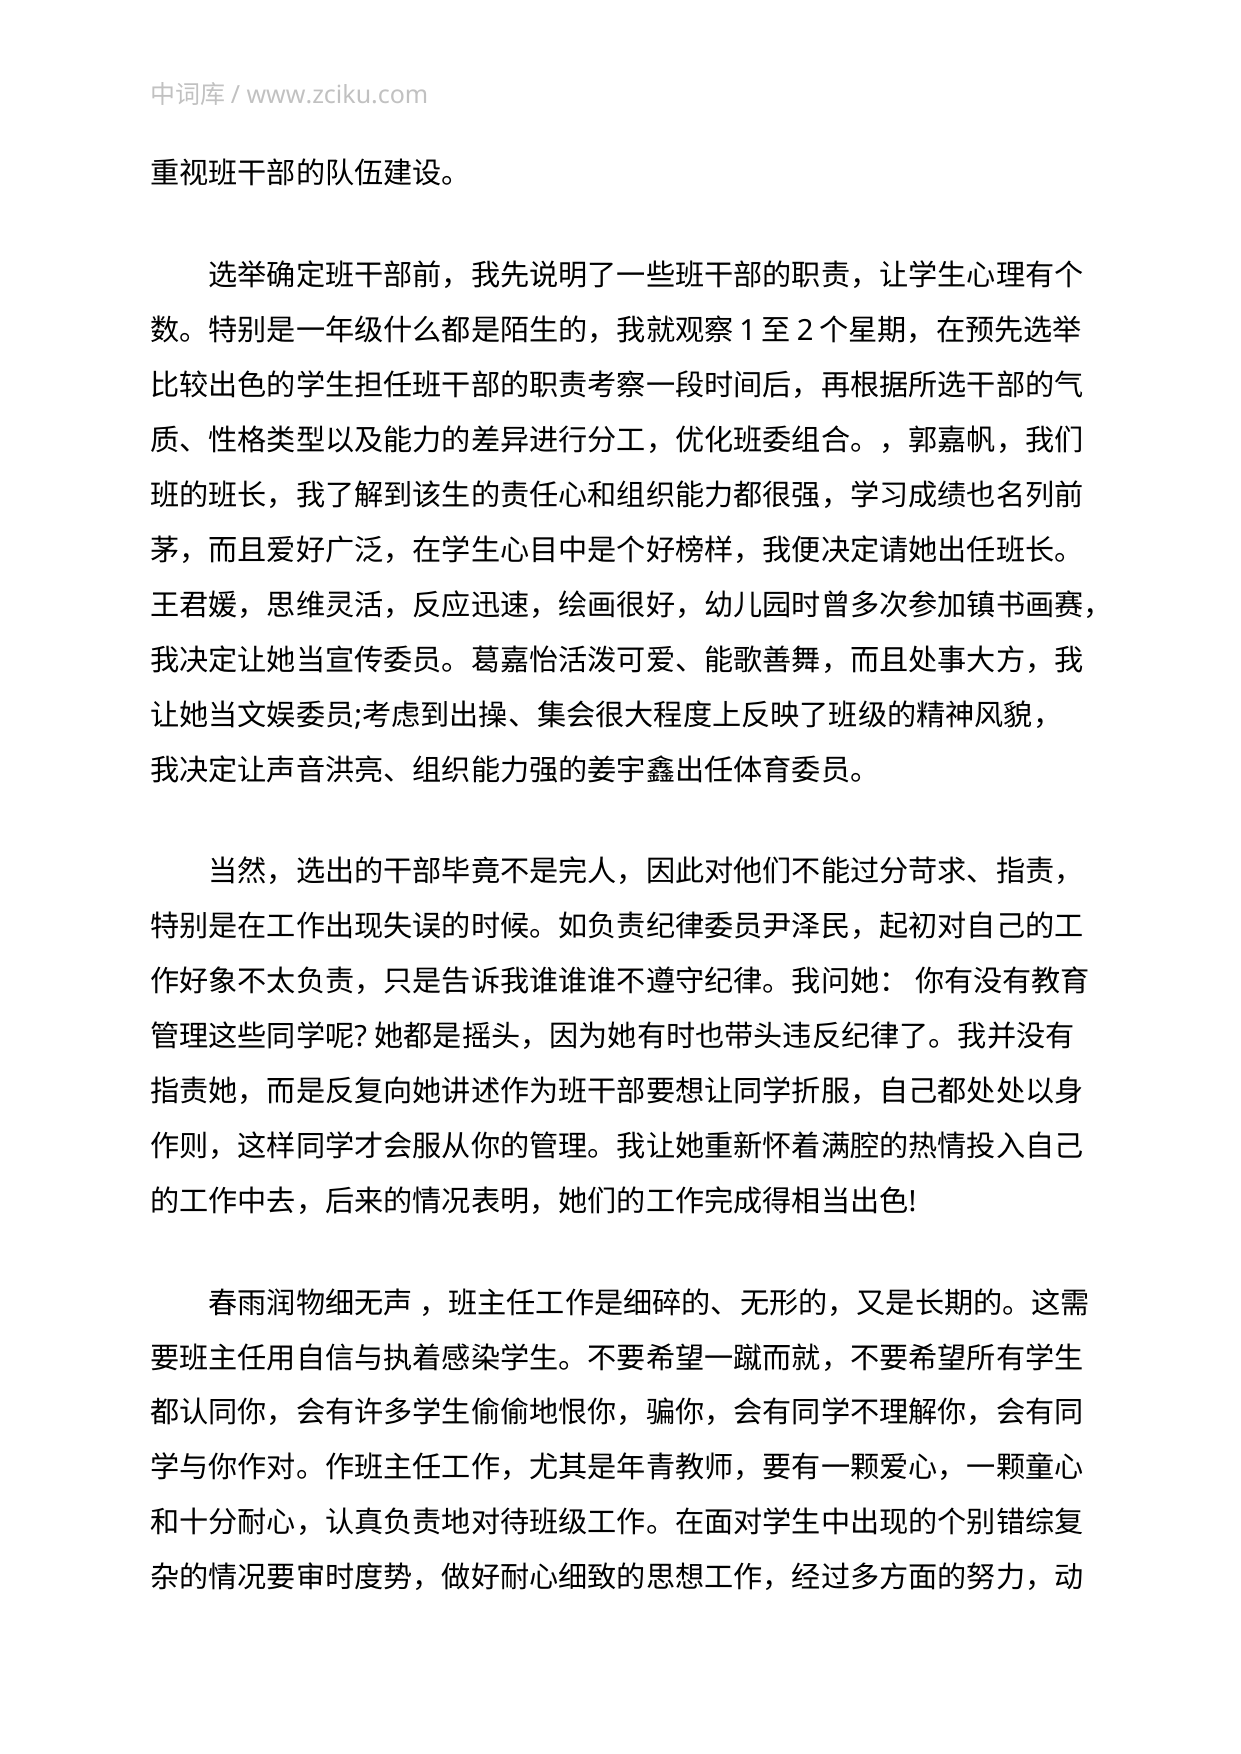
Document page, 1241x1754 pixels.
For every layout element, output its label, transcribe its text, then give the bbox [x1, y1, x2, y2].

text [150, 150, 1090, 192]
text 选举确定班干部前，我先说明了一些班干部的职责，让学生心理有个数。特别是一年级什么都是陌生的，我就观察1至2个星期，在预先选举比较出色的学生担任班干部的职责考察一段时间后，再根据所选干部的气质、性格类型以及能力的差异进行分工，优化班委组合。，郭嘉帆，我们班的班长，我了解到该生的责任心和组织能力都很强，学习成绩也名列前茅，而且爱好广泛，在学生心目中是个好榜样，我便决定请她出任班长。王君媛，思维灵活，反应迅速，绘画很好，幼儿园时曾多次参加镇书画赛，我决定让她当宣传委员。葛嘉怡活泼可爱、能歌善舞，而且处事大方，我让她当文娱委员;考虑到出操、集会很大程度上反映了班级的精神风貌，我决定让声音洪亮、组织能力强的姜宇鑫出任体育委员。 [150, 252, 1090, 788]
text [150, 1279, 1090, 1596]
text 当然，选出的干部毕竟不是完人，因此对他们不能过分苛求、指责，特别是在工作出现失误的时候。如负责纪律委员尹泽民，起初对自己的工作好象不太负责，只是告诉我谁谁谁不遵守纪律。我问她： 你有没有教育管理这些同学呢? 她都是摇头，因为她有时也带头违反纪律了。我并没有指责她，而是反复向她讲述作为班干部要想让同学折服，自己都处处以身作则，这样同学才会服从你的管理。我让她重新怀着满腔的热情投入自己的工作中去，后来的情况表明，她们的工作完成得相当出色! [150, 848, 1090, 1220]
